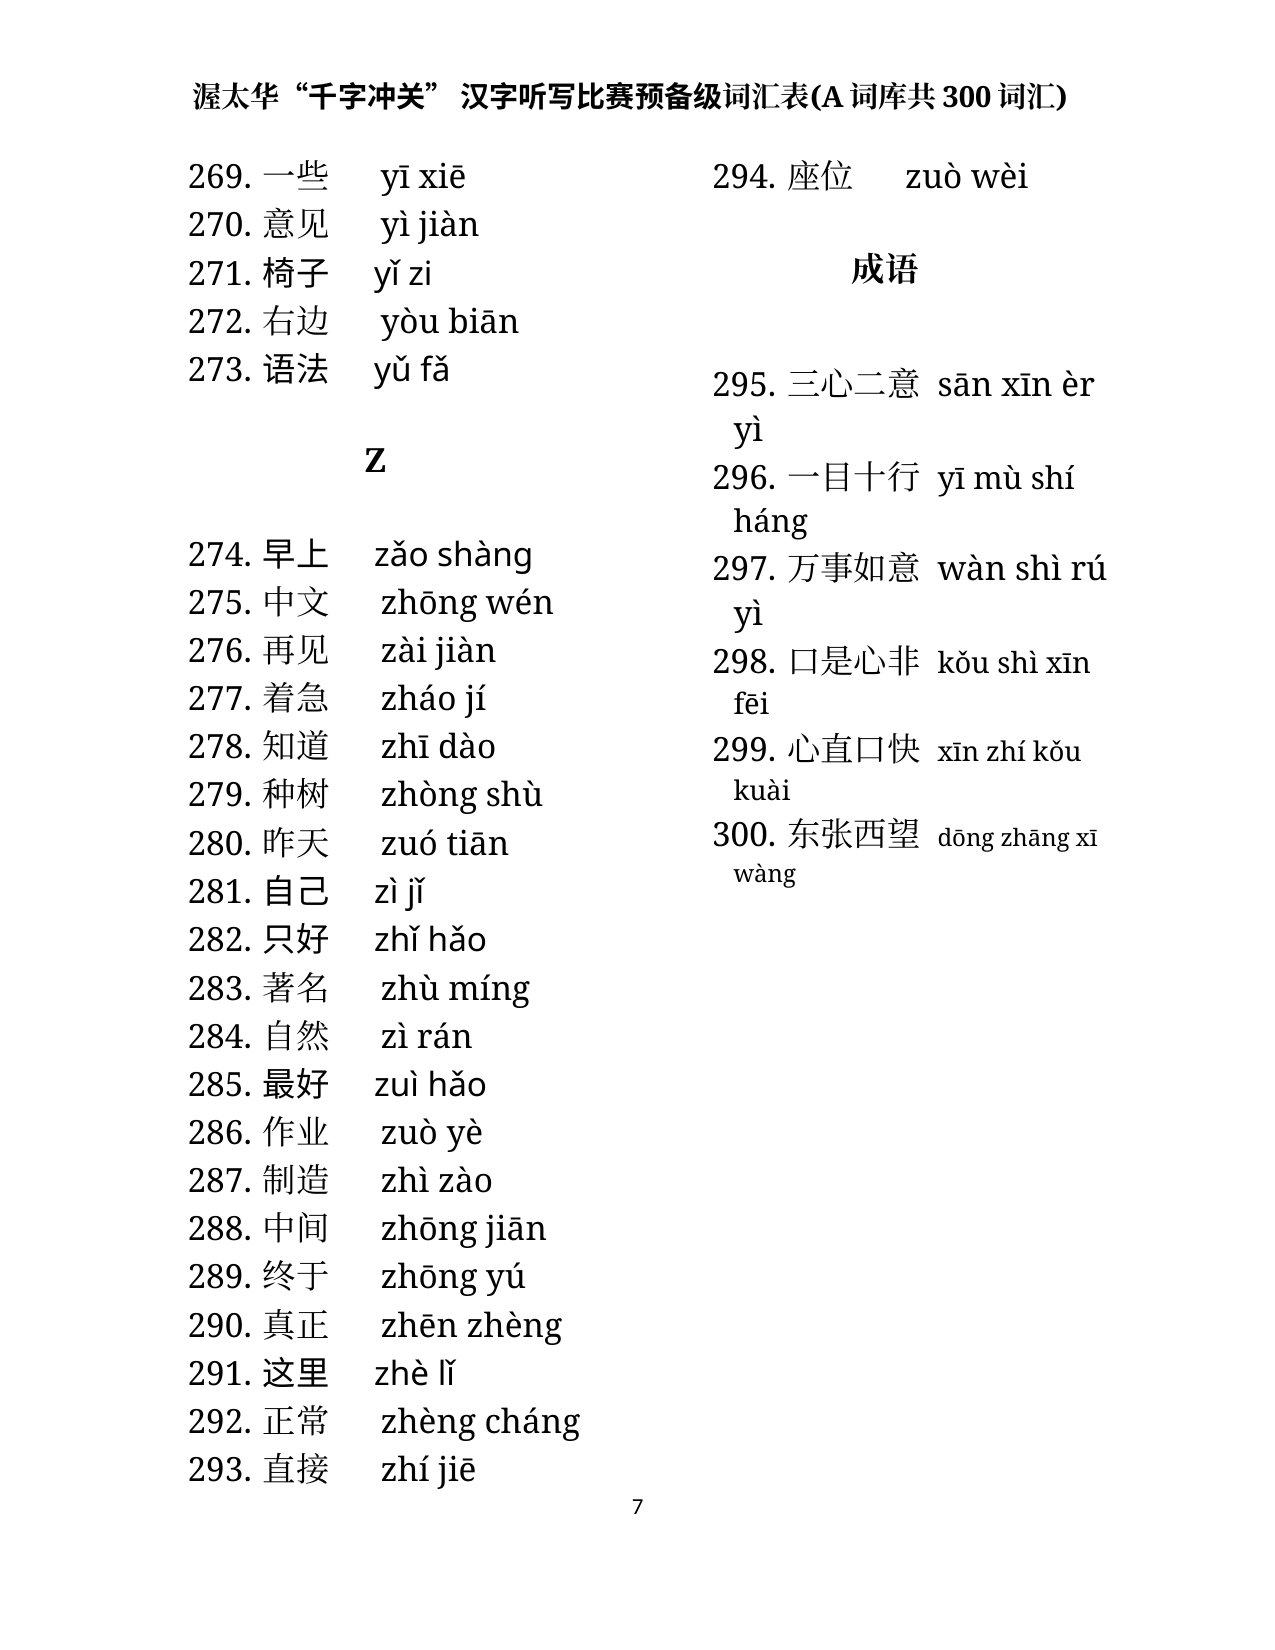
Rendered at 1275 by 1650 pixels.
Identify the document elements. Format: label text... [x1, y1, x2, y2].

list 知道 zhī dào [187, 720, 601, 768]
list 心直口快 xīn zhí kǒu kuài [712, 723, 1125, 808]
list 座位 zuò wèi [712, 150, 1125, 198]
text Z [150, 437, 601, 482]
list 自然 zì rán [187, 1010, 601, 1058]
list 一些 yī xiē [187, 150, 601, 198]
list 万事如意 wàn shì rú yì [712, 542, 1125, 636]
list 中间 zhōng jiān [187, 1202, 601, 1251]
list 种树 zhòng shù [187, 768, 601, 817]
list 真正 zhēn zhèng [187, 1299, 601, 1347]
list 着急 zháo jí [187, 672, 601, 720]
list 三心二意 sān xīn èr yì [712, 358, 1125, 451]
list 再见 zài jiàn [187, 624, 601, 672]
list 作业 zuò yè [187, 1106, 601, 1154]
list 一目十行 yī mù shí háng [712, 451, 1125, 542]
list 正常 zhèng cháng [187, 1395, 601, 1443]
list 制造 zhì zào [187, 1154, 601, 1202]
list 意见 yì jiàn [187, 198, 601, 246]
list 直接 zhí jiē [187, 1443, 601, 1492]
list 著名 zhù míng [187, 962, 601, 1010]
list 右边 yòu biān [187, 295, 601, 343]
list 终于 zhōng yú [187, 1251, 601, 1299]
list 口是心非 kǒu shì xīn fēi [712, 636, 1125, 723]
text 成语 [645, 243, 1125, 291]
list 中文 zhōng wén [187, 576, 601, 624]
list 东张西望 dōng zhāng xī wàng [712, 808, 1125, 889]
list 昨天 zuó tiān [187, 817, 601, 865]
